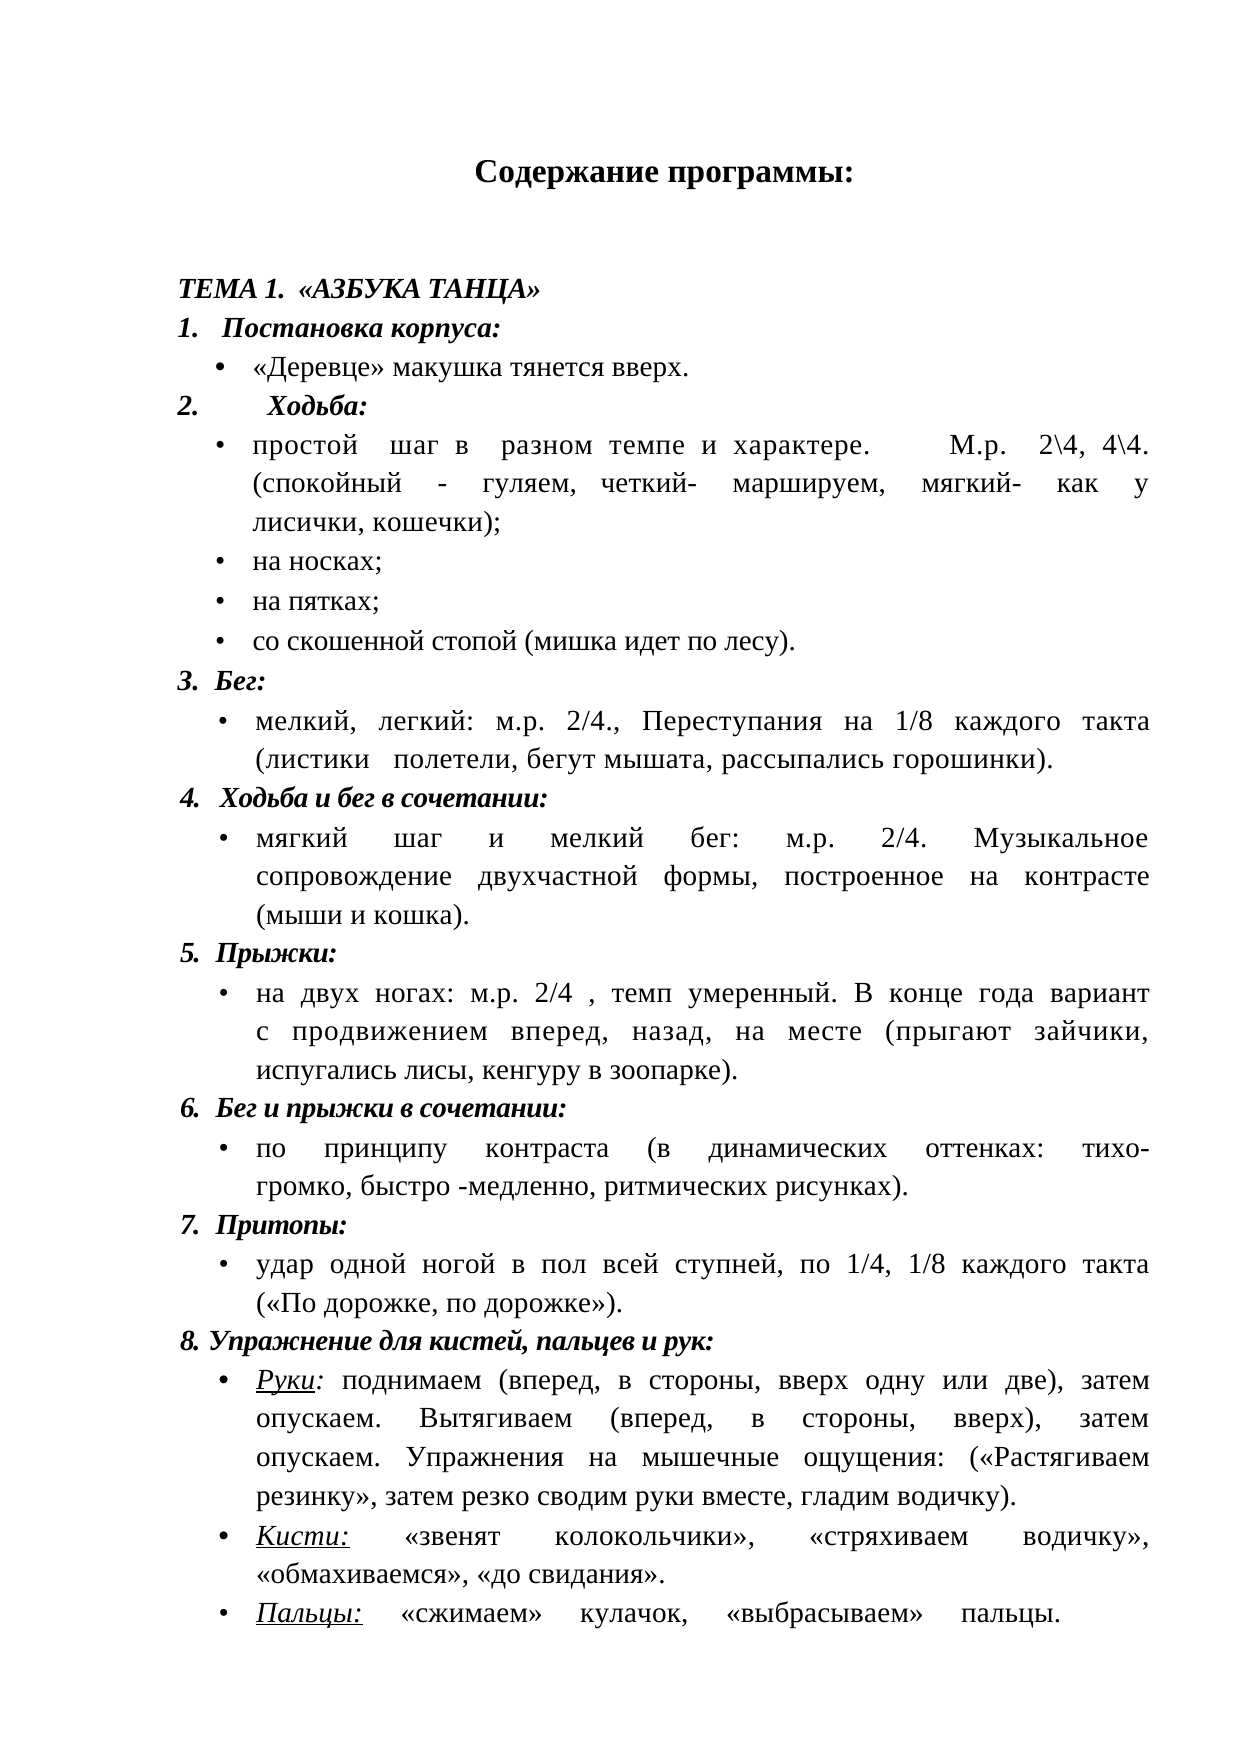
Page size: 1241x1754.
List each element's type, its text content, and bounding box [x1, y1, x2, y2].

text 8. Упражнение для кистей, пальцев и рук: [180, 1323, 1152, 1357]
list удар одной ногой в пол всей ступней, по 1/4, 1/8 каждого такта («По дорожке, по дорожке»). [218, 1246, 1152, 1318]
text 7. Притопы: [180, 1207, 1152, 1240]
list на пятках; [215, 583, 1152, 617]
text ТЕМА 1. «АЗБУКА ТАНЦА» [177, 272, 1152, 305]
list простой шаг в разном темпе и характере. М.р. 2\4, 4\4. (спокойный - гуляем, четкий- маршируем, мягкий- как у лисички, кошечки); [215, 427, 1152, 537]
list «Деревце» макушка тянется вверх. [215, 349, 1152, 382]
text 5. Прыжки: [180, 935, 1152, 969]
text Содержание программы: [177, 152, 1152, 190]
list Кисти: «звенят колокольчики», «стряхиваем водичку», «обмахиваемся», «до свидания». [218, 1518, 1152, 1590]
list на носках; [215, 543, 1152, 577]
list мягкий шаг и мелкий бег: м.р. 2/4. Музыкальное сопровождение двухчастной формы, построенное на контрасте (мыши и кошка). [218, 820, 1152, 930]
list со скошенной стопой (мишка идет по лесу). [215, 623, 968, 657]
list на двух ногах: м.р. 2/4 , темп умеренный. В конце года вариант с продвижением вперед, назад, на месте (прыгают зайчики, испугались лисы, кенгуру в зоопарке). [218, 975, 1152, 1086]
list мелкий, легкий: м.р. 2/4., Переступания на 1/8 каждого такта (листики полетели, бегут мышата, рассыпались горошинки). [218, 703, 1152, 775]
list Руки: поднимаем (вперед, в стороны, вверх одну или две), затем опускаем. Вытягиваем (вперед, в стороны, вверх), затем опускаем. Упражнения на мышечные ощущения: («Растягиваем резинку», затем резко сводим руки вместе, гладим водичку). [218, 1362, 1152, 1511]
list Постановка корпуса: [177, 310, 1152, 344]
text 4. Ходьба и бег в сочетании: [180, 780, 1152, 813]
text З. Бег: [177, 663, 968, 697]
list Ходьба: [177, 388, 1152, 422]
text 6. Бег и прыжки в сочетании: [180, 1091, 1152, 1124]
list по принципу контраста (в динамических оттенках: тихо- громко, быстро -медленно, ритмических рисунках). [218, 1130, 1152, 1202]
list Пальцы: «сжимаем» кулачок, «выбрасываем» пальцы. [218, 1595, 1152, 1628]
